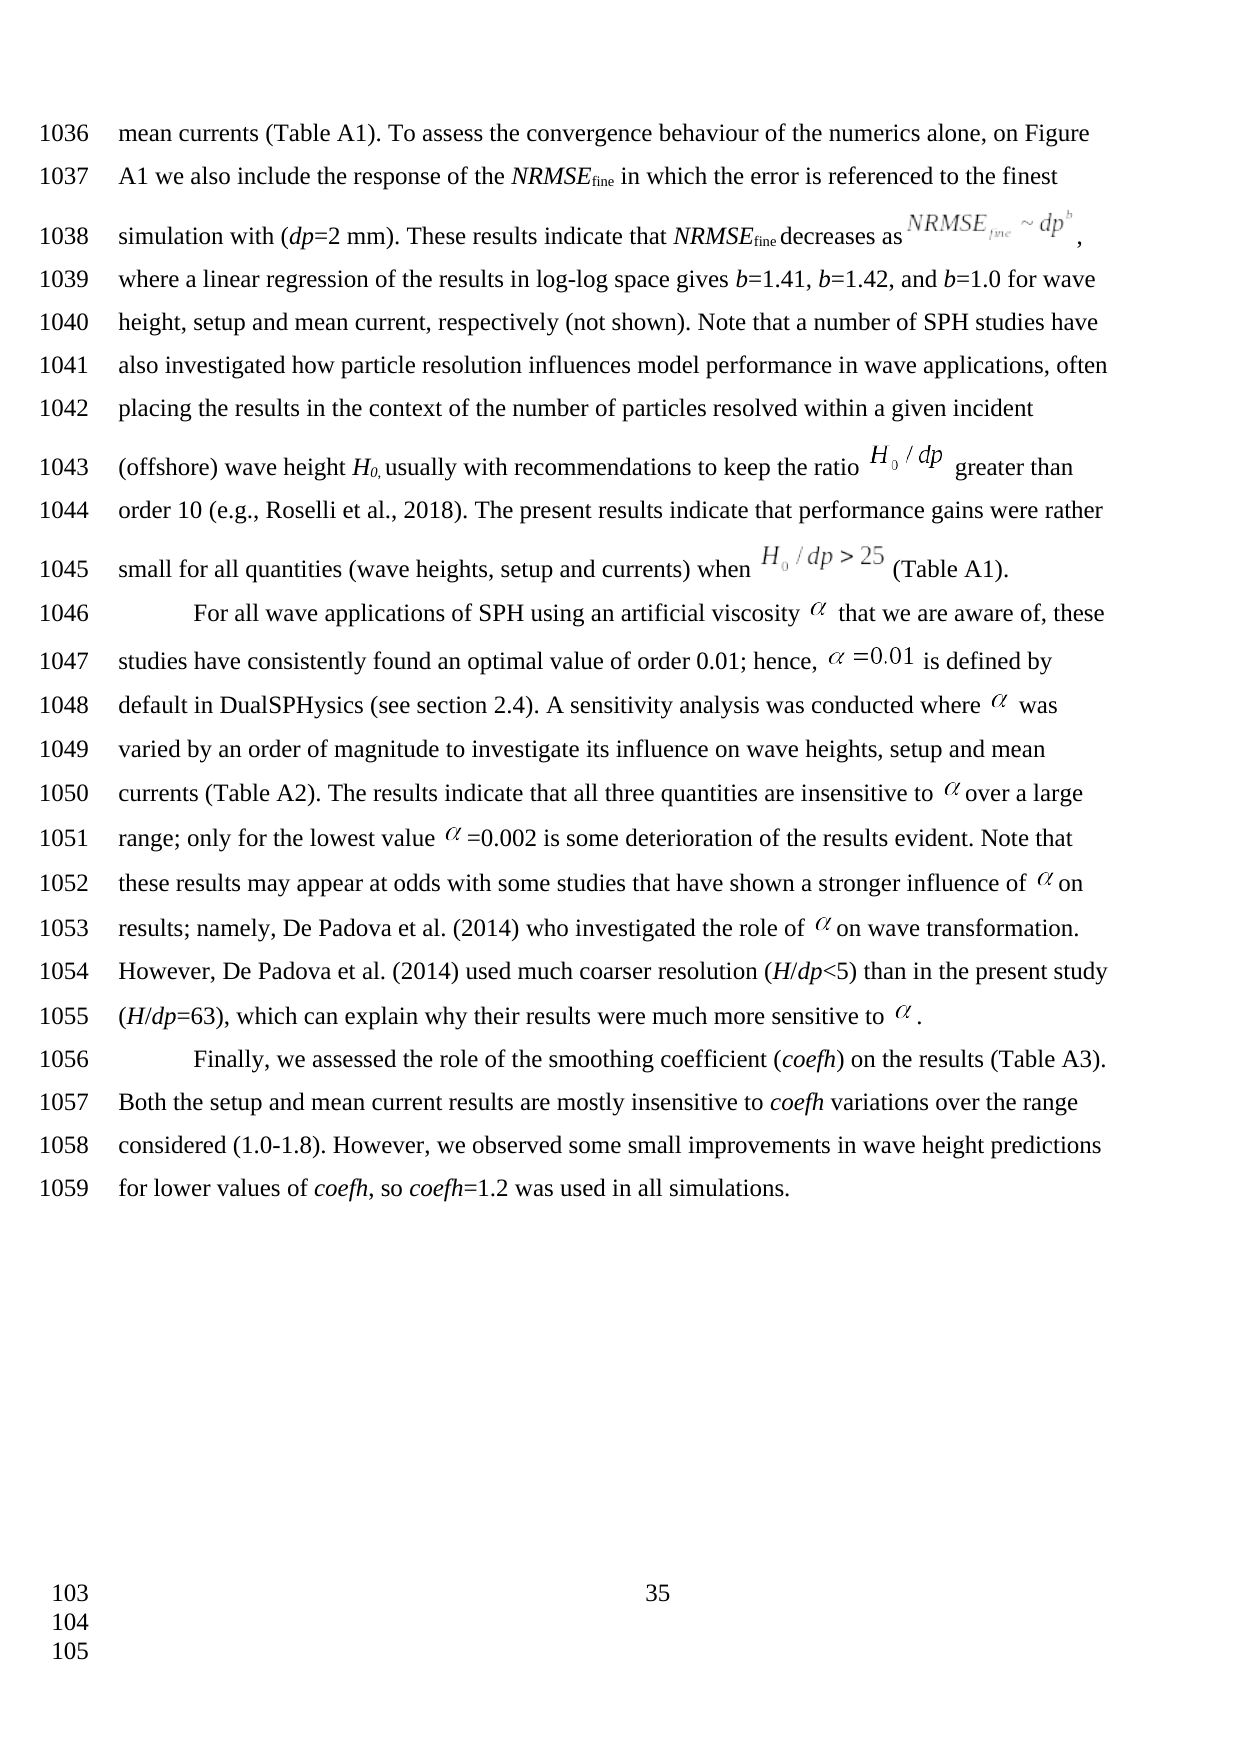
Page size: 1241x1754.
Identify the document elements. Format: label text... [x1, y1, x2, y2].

text Finally, we assessed the role of the smoothing coefficient (coefh) on the results (Table A3). Both the setup and mean current results are mostly insensitive to coefh variations over the range considered (1.0-1.8). However, we observed some small improvements in wave height predictions for lower values of coefh, so coefh=1.2 was used in all simulations. [118, 1044, 1122, 1202]
text For all wave applications of SPH using an artificial viscosity that we are aware of, these studies have consistently found an optimal value of order 0.01; hence, is defined by default in DualSPHysics (see section 2.4). A sensitivity analysis was conducted where was varied by an order of magnitude to investigate its influence on wave heights, setup and mean currents (Table A2). The results indicate that all three quantities are insensitive to over a large range; only for the lowest value =0.002 is some deterioration of the results evident. Note that these results may appear at odds with some studies that have shown a stronger influence of on results; namely, De Padova et al. (2014) who investigated the role of on wave transformation. However, De Padova et al. (2014) used much coarser resolution (H/dp<5) than in the present study (H/dp=63), which can explain why their results were much more sensitive to . [118, 597, 1122, 1029]
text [118, 118, 1122, 582]
